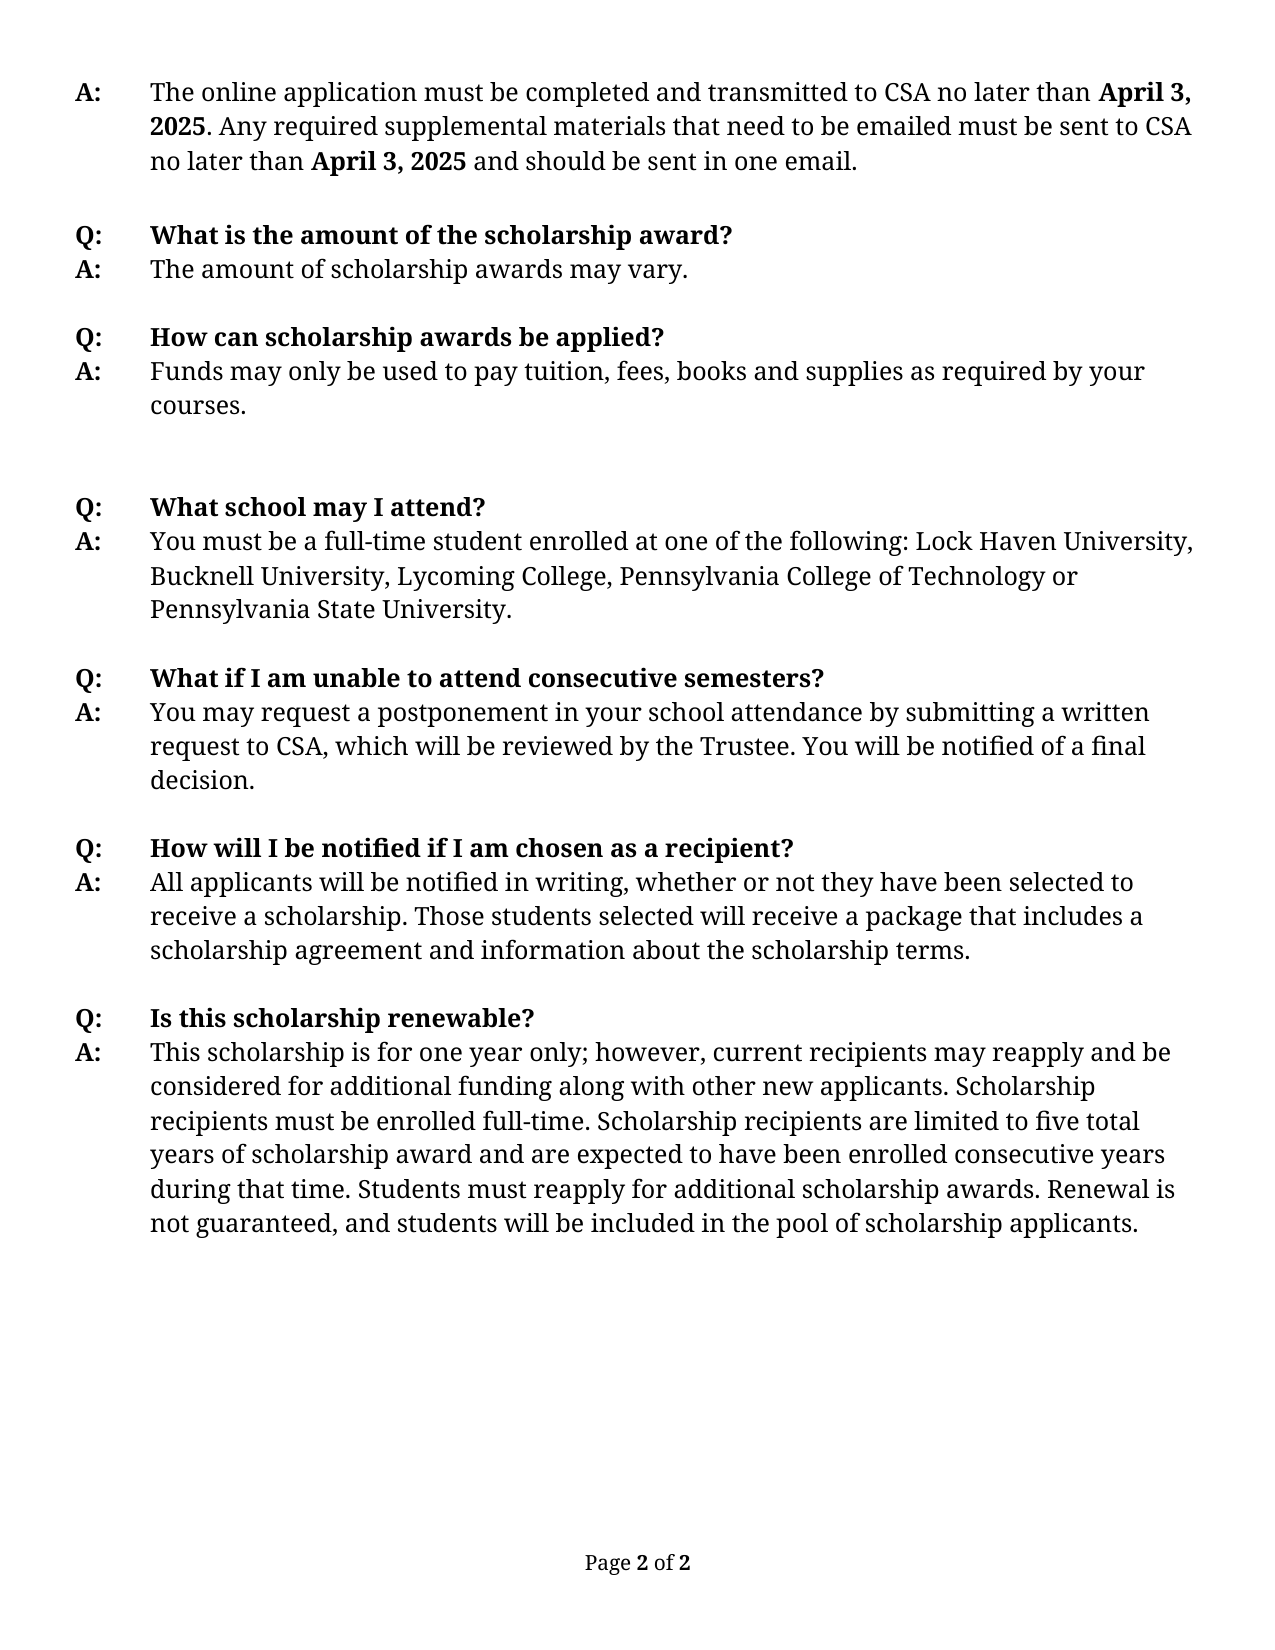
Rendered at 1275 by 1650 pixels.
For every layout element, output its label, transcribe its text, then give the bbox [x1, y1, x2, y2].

text A: The online application must be completed and transmitted to CSA no later than April 3, 2025. Any required supplemental materials that need to be emailed must be sent to no later than April 3, 2025 and should be sent in one email. [75, 75, 1200, 177]
text Q: What school may I attend? [75, 490, 1200, 524]
text A: You must be a full-time student enrolled at one of the following: Lock Haven University, Bucknell University, Lycoming College, Pennsylvania College of Technology or Pennsylvania State University. [75, 524, 1200, 626]
text Q: Is this scholarship renewable? [75, 1001, 1200, 1035]
text Q: How will I be notified if I am chosen as a recipient? [75, 831, 1200, 865]
text Q: What is the amount of the scholarship award? [75, 217, 1200, 252]
text A: You may request a postponement in your school attendance by submitting a written request to CSA, which will be reviewed by the Trustee. You will be notified of a final decision. [75, 694, 1200, 797]
text Q: How can scholarship awards be applied? [75, 320, 1200, 354]
text A: All applicants will be notified in writing, whether or not they have been selected to receive a scholarship. Those students selected will receive a package that includes a scholarship agreement and information about the scholarship terms. [75, 865, 1200, 967]
text A: This scholarship is for one year only; however, current recipients may reapply and be considered for additional funding along with other new applicants. Scholarship recipients must be enrolled full-time. Scholarship recipients are limited to five total years of scholarship award and are expected to have been enrolled consecutive years during that time. Students must reapply for additional scholarship awards. Renewal is not guaranteed, and students will be included in the pool of scholarship applicants. [75, 1035, 1200, 1239]
text A: The amount of scholarship awards may vary. [75, 252, 1200, 286]
text A: Funds may only be used to pay tuition, fees, books and supplies as required by your courses. [75, 354, 1200, 422]
text Q: What if I am unable to attend consecutive semesters? [75, 660, 1200, 694]
